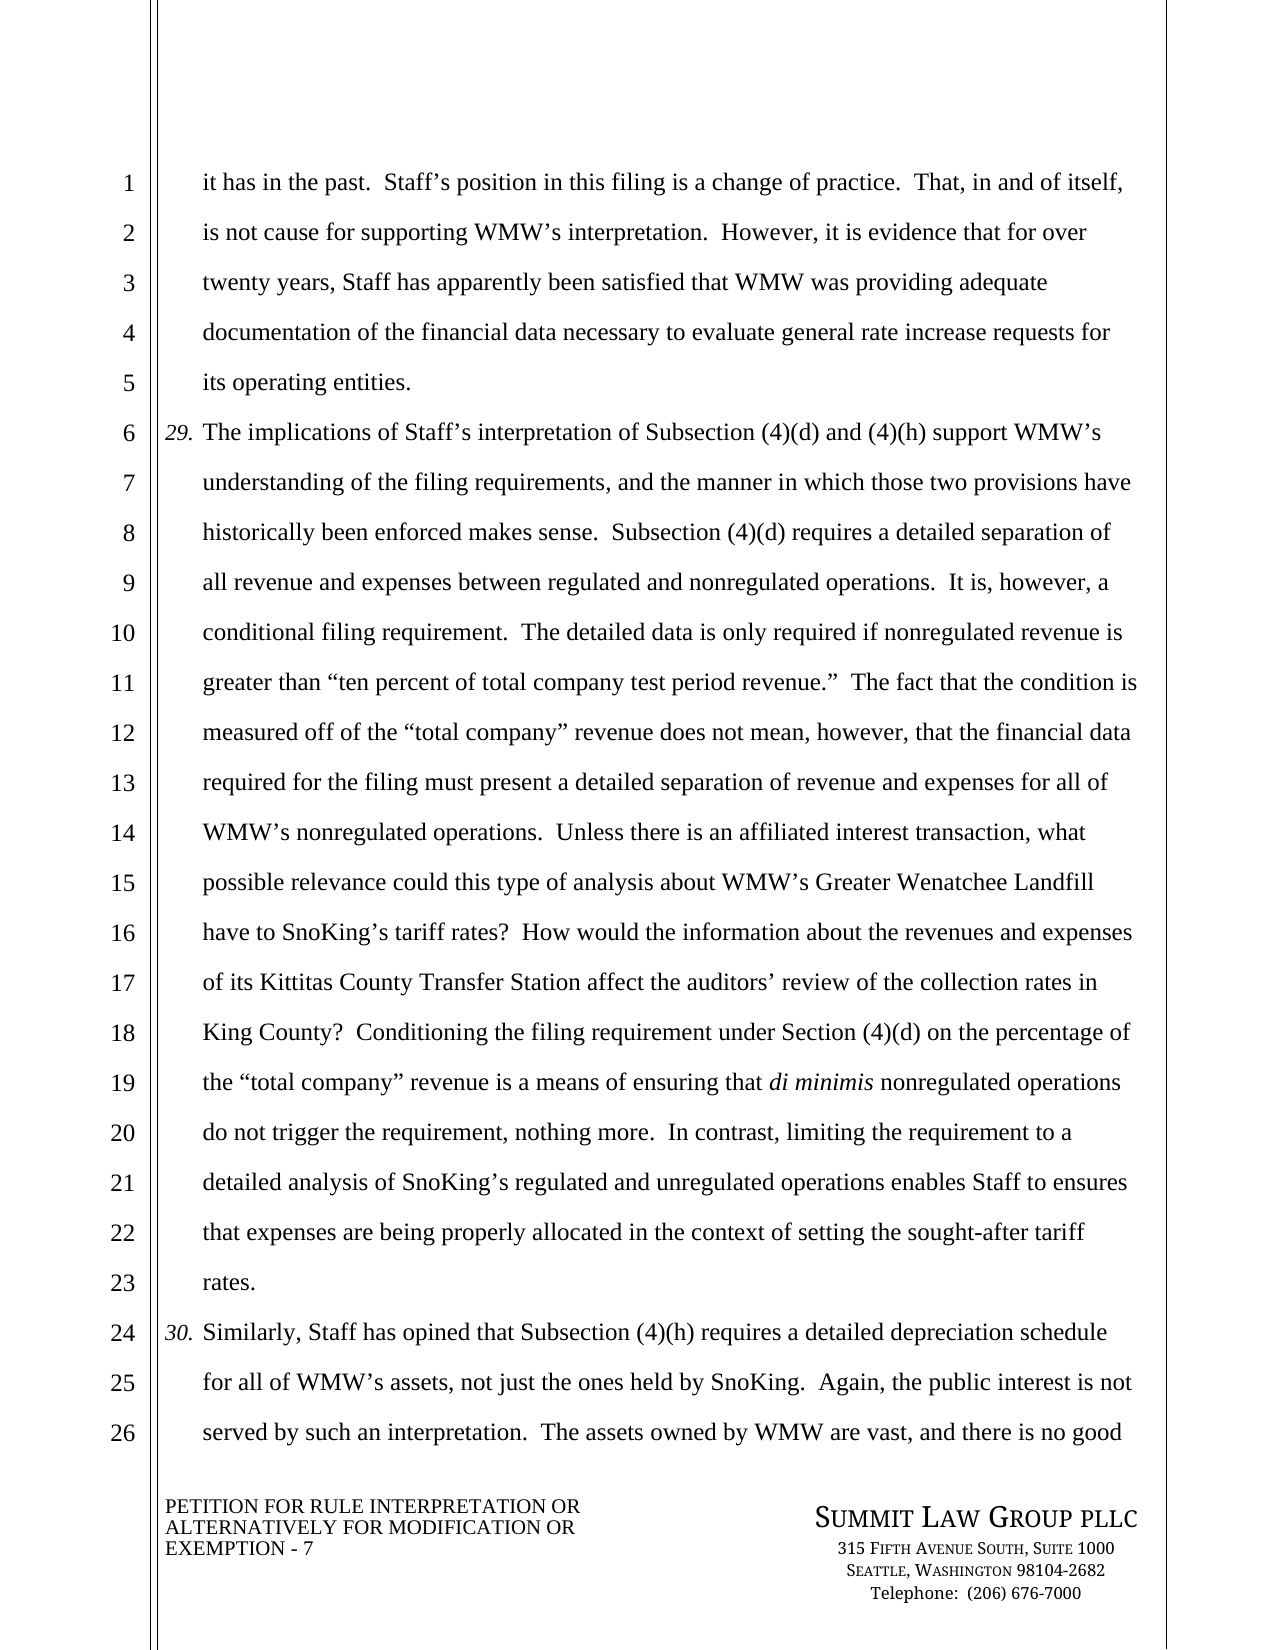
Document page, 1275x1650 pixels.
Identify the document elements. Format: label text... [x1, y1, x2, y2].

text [165, 1300, 1140, 1450]
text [165, 150, 1140, 400]
text The implications of Staff’s interpretation of Subsection (4)(d) and (4)(h) support WMW’s understanding of the filing requirements, and the manner in which those two provisions have historically been enforced makes sense. Subsection (4)(d) requires a detailed separation of all revenue and expenses between regulated and nonregulated operations. It is, however, a conditional filing requirement. The detailed data is only required if nonregulated revenue is greater than “ten percent of total company test period revenue.” The fact that the condition is measured off of the “total company” revenue does not mean, however, that the financial data required for the filing must present a detailed separation of revenue and expenses for all of WMW’s nonregulated operations. Unless there is an affiliated interest transaction, what possible relevance could this type of analysis about WMW’s Greater Wenatchee Landfill have to SnoKing’s tariff rates? How would the information about the revenues and expenses of its Kittitas County Transfer Station affect the auditors’ review of the collection rates in King County? Conditioning the filing requirement under Section (4)(d) on the percentage of the “total company” revenue is a means of ensuring that di minimis nonregulated operations do not trigger the requirement, nothing more. In contrast, limiting the requirement to a detailed analysis of SnoKing’s regulated and unregulated operations enables Staff to ensures that expenses are being properly allocated in the context of setting the sought-after tariff rates. [165, 400, 1140, 1300]
